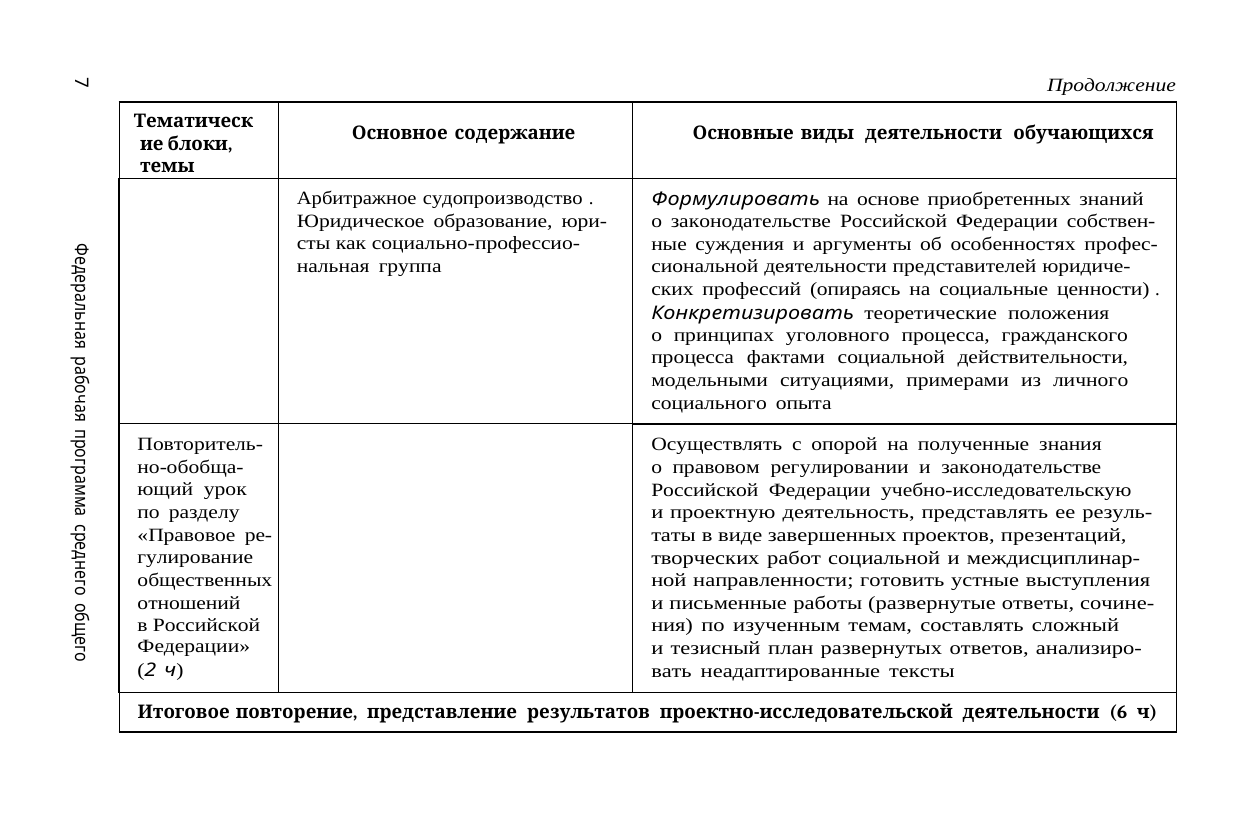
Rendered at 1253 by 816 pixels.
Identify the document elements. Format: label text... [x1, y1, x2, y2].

table_cell Формулировать на основе приобретенных знаний о законодательстве Российской Федерации собствен- ные суждения и аргументы об особенностях профес- сиональной деятельности представителей юридиче- ских профессий (опираясь на социальные ценности) . Конкретизировать теоретические положения о принципах уголовного процесса, гражданского процесса фактами социальной действительности, модельными ситуациями, примерами из личного социального опыта [633, 179, 1176, 423]
table_cell Итоговое повторение, представление результатов проектно-исследовательской деятельности (6 ч) [120, 693, 1176, 731]
table_cell Повторитель- но-обобща- ющий урок по разделу «Правовое ре- гулирование общественных отношений в Российской Федерации» (2 ч) [120, 424, 278, 692]
text Продолжение [106, 74, 1176, 95]
table_cell Арбитражное судопроизводство . Юридическое образование, юри- сты как социально-профессио- нальная группа [279, 179, 632, 423]
table_cell [120, 179, 278, 423]
table_header Тематические блоки, темы [120, 103, 278, 177]
table_header Основное содержание [279, 103, 632, 177]
table_header Основные виды деятельности обучающихся [633, 103, 1176, 177]
table_cell [279, 424, 632, 692]
table_cell Осуществлять с опорой на полученные знания о правовом регулировании и законодательстве Российской Федерации учебно-исследовательскую и проектную деятельность, представлять ее резуль- таты в виде завершенных проектов, презентаций, творческих работ социальной и междисциплинар- ной направленности; готовить устные выступления и письменные работы (развернутые ответы, сочине- ния) по изученным темам, составлять сложный и тезисный план развернутых ответов, анализиро- вать неадаптированные тексты [633, 425, 1176, 692]
